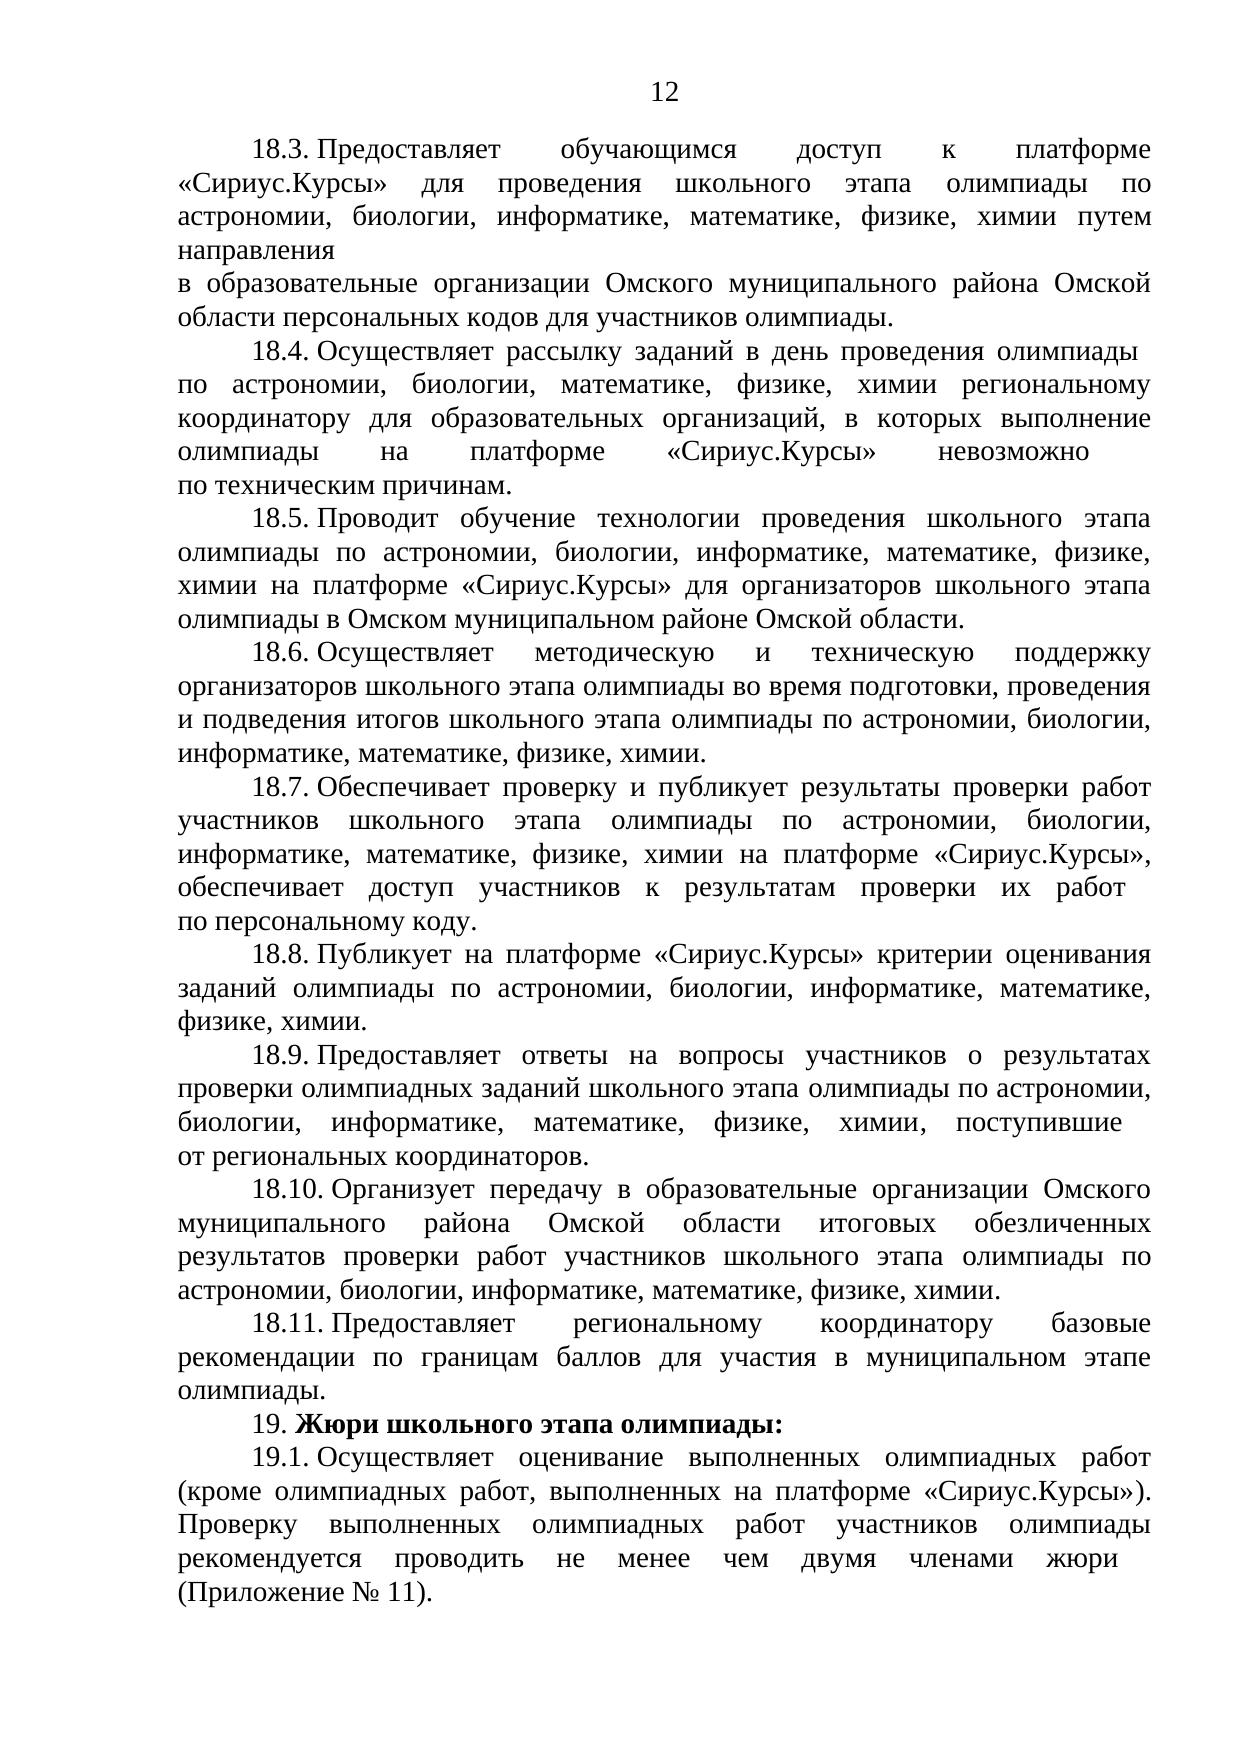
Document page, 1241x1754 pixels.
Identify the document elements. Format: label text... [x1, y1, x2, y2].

text 18.7. Обеспечивает проверку и публикует результаты проверки работ участников школьного этапа олимпиады по астрономии, биологии, информатике, математике, физике, химии на платформе «Сириус.Курсы», обеспечивает доступ участников к результатам проверки их работ по персональному коду. [177, 769, 1152, 936]
text 18.6. Осуществляет методическую и техническую поддержку организаторов школьного этапа олимпиады во время подготовки, проведения и подведения итогов школьного этапа олимпиады по астрономии, биологии, информатике, математике, физике, химии. [177, 634, 1152, 769]
text 19.1. Осуществляет оценивание выполненных олимпиадных работ (кроме олимпиадных работ, выполненных на платформе «Сириус.Курсы»). Проверку выполненных олимпиадных работ участников олимпиады рекомендуется проводить не менее чем двумя членами жюри (Приложение № 11). [177, 1439, 1152, 1607]
text 19. Жюри школьного этапа олимпиады: [177, 1406, 1152, 1439]
text 18.9. Предоставляет ответы на вопросы участников о результатах проверки олимпиадных заданий школьного этапа олимпиады по астрономии, биологии, информатике, математике, физике, химии, поступившие от региональных координаторов. [177, 1037, 1152, 1171]
text 18.3. Предоставляет обучающимся доступ к платформе «Сириус.Курсы» для проведения школьного этапа олимпиады по астрономии, биологии, информатике, математике, физике, химии путем направления в образовательные организации Омского муниципального района Омской области персональных кодов для участников олимпиады. [177, 131, 1152, 333]
text 18.11. Предоставляет региональному координатору базовые рекомендации по границам баллов для участия в муниципальном этапе олимпиады. [177, 1305, 1152, 1406]
text 18.5. Проводит обучение технологии проведения школьного этапа олимпиады по астрономии, биологии, информатике, математике, физике, химии на платформе «Сириус.Курсы» для организаторов школьного этапа олимпиады в Омском муниципальном районе Омской области. [177, 500, 1152, 634]
text 18.4. Осуществляет рассылку заданий в день проведения олимпиады по астрономии, биологии, математике, физике, химии региональному координатору для образовательных организаций, в которых выполнение олимпиады на платформе «Сириус.Курсы» невозможно по техническим причинам. [177, 333, 1152, 500]
text 18.8. Публикует на платформе «Сириус.Курсы» критерии оценивания заданий олимпиады по астрономии, биологии, информатике, математике, физике, химии. [177, 936, 1152, 1037]
text 18.10. Организует передачу в образовательные организации Омского муниципального района Омской области итоговых обезличенных результатов проверки работ участников школьного этапа олимпиады по астрономии, биологии, информатике, математике, физике, химии. [177, 1171, 1152, 1305]
